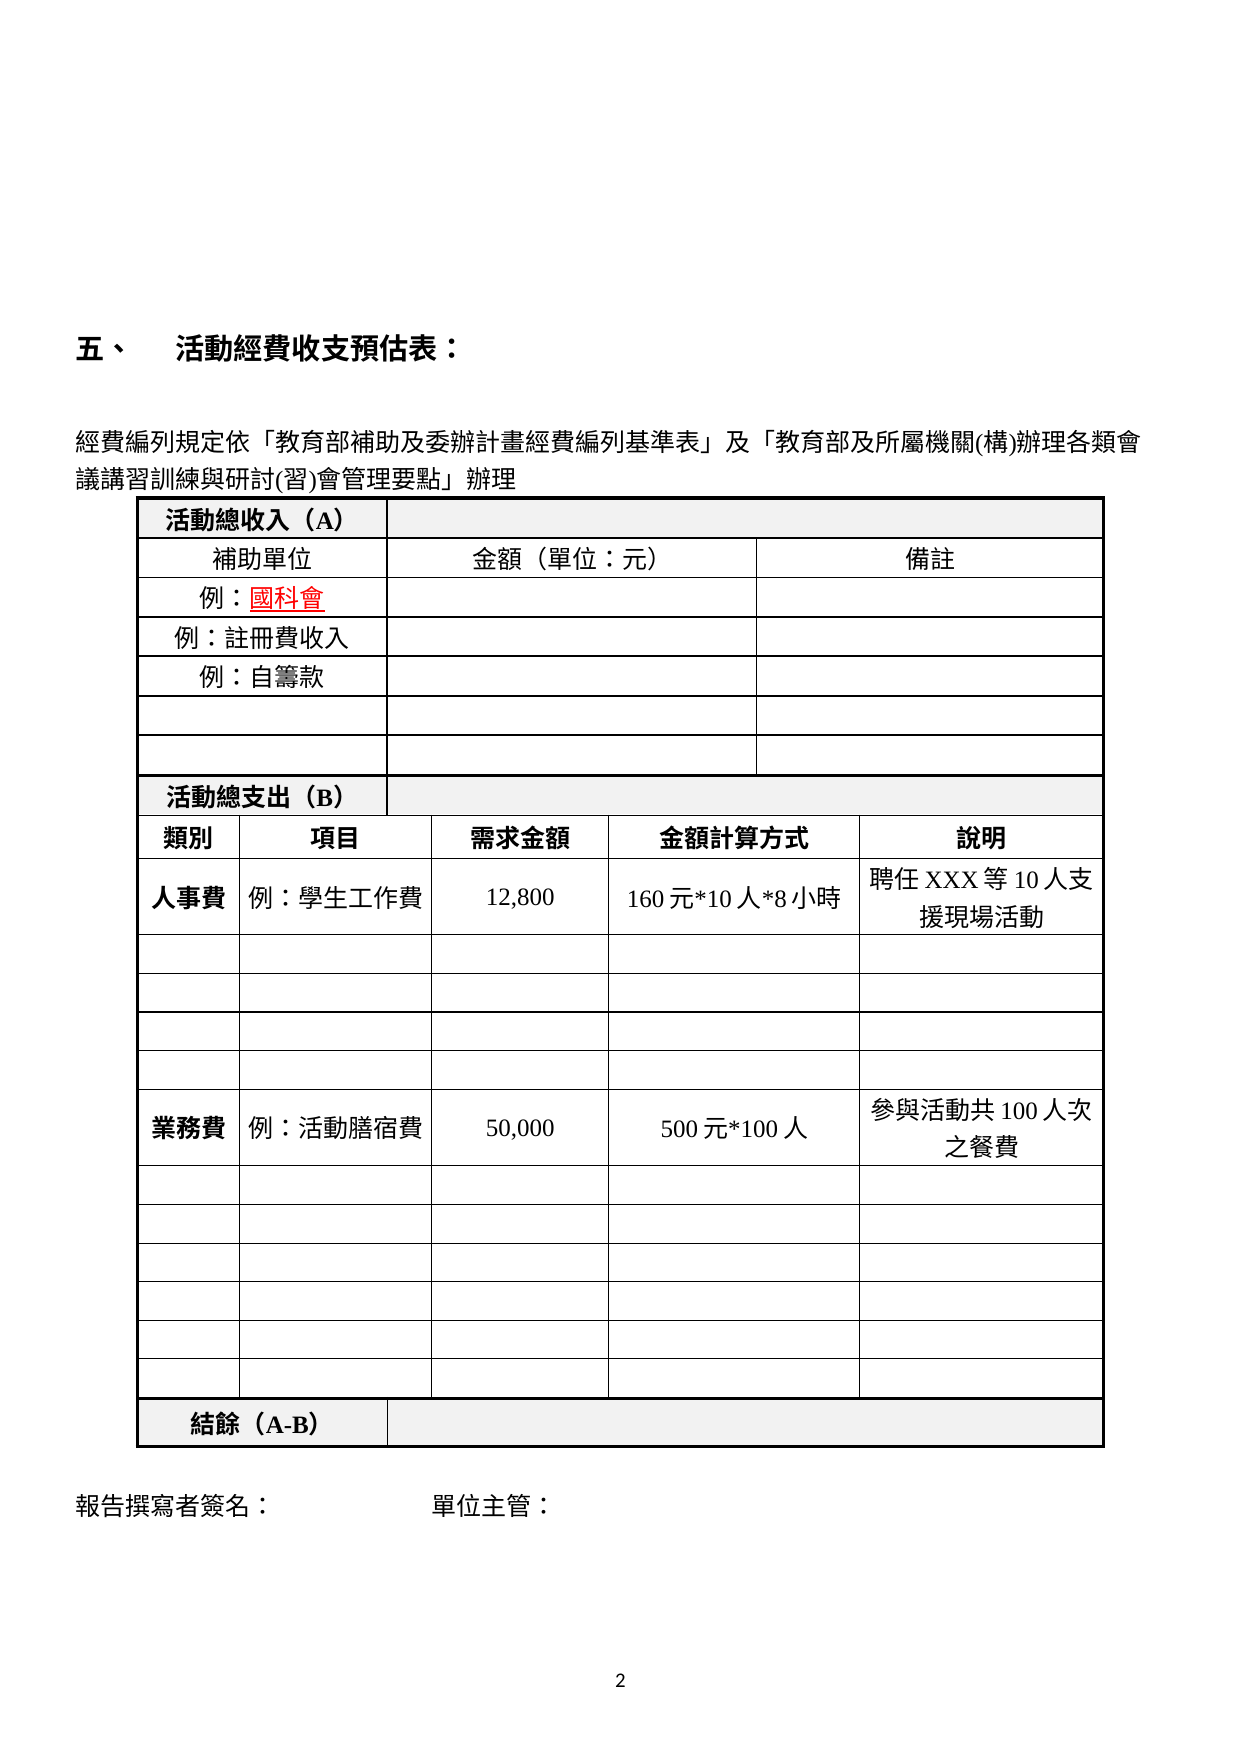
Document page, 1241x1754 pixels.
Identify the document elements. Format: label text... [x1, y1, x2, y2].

table_cell [860, 1359, 1102, 1397]
table_header 活動總收入（A） [139, 500, 386, 537]
table_cell [609, 1166, 859, 1203]
table_cell [139, 1013, 239, 1050]
table_cell 類別 [139, 816, 239, 858]
table_header [388, 500, 1102, 537]
table_cell [240, 1205, 431, 1243]
table_cell 例：自籌款 [139, 657, 386, 695]
table_cell [432, 974, 608, 1011]
table_cell [757, 618, 1102, 655]
table_cell [609, 1051, 859, 1088]
table_cell [388, 1400, 1102, 1445]
table_cell [432, 1051, 608, 1088]
table_cell [139, 1359, 239, 1397]
table_cell [860, 1051, 1102, 1088]
table_cell 金額計算方式 [609, 816, 859, 858]
table_cell [240, 974, 431, 1011]
table_cell [609, 1013, 859, 1050]
table_cell [432, 1359, 608, 1397]
table_cell [757, 578, 1102, 616]
table_cell 結餘（A-B） [139, 1400, 387, 1445]
table_cell [432, 935, 608, 973]
table_cell 500元*100人 [609, 1090, 859, 1164]
table_cell 業務費 [139, 1090, 239, 1164]
table_cell [609, 935, 859, 973]
table_cell [860, 1166, 1102, 1203]
table_cell 例：學生工作費 [240, 859, 431, 934]
table_cell 項目 [240, 816, 431, 858]
table_cell [432, 1244, 608, 1281]
table_cell 金額（單位：元） [388, 539, 756, 576]
table_cell [240, 1051, 431, 1088]
table_cell [860, 974, 1102, 1011]
table_cell 例：註冊費收入 [139, 618, 386, 655]
table_cell 需求金額 [432, 816, 608, 858]
table_cell 160元*10人*8小時 [609, 859, 859, 934]
table_cell [609, 1359, 859, 1397]
table_cell [388, 697, 756, 734]
table_cell 例：國科會 [139, 578, 386, 616]
table_cell 參與活動共100人次之餐費 [860, 1090, 1102, 1164]
table_cell [860, 1205, 1102, 1243]
table_cell [388, 777, 1102, 814]
table_cell [139, 1205, 239, 1243]
table_cell [860, 935, 1102, 973]
table_cell [757, 697, 1102, 734]
table_cell [609, 1321, 859, 1358]
table_cell [432, 1013, 608, 1050]
table_cell [432, 1282, 608, 1320]
table_cell [388, 578, 756, 616]
table_cell [609, 1282, 859, 1320]
table_cell [388, 618, 756, 655]
table_cell [139, 1051, 239, 1088]
table_cell [139, 974, 239, 1011]
table_cell 聘任XXX等10人支援現場活動 [860, 859, 1102, 934]
table_cell [432, 1321, 608, 1358]
table_cell [609, 1205, 859, 1243]
table_cell [388, 736, 756, 774]
table_cell [240, 1321, 431, 1358]
table_cell 例：活動膳宿費 [240, 1090, 431, 1164]
table_cell [139, 935, 239, 973]
table_cell [240, 1244, 431, 1281]
table_cell [757, 736, 1102, 774]
table_cell [860, 1013, 1102, 1050]
table_cell [240, 935, 431, 973]
table_cell 50,000 [432, 1090, 608, 1164]
table_cell 補助單位 [139, 539, 386, 576]
table_cell [432, 1205, 608, 1243]
table_cell [139, 1244, 239, 1281]
table_cell [240, 1282, 431, 1320]
table_cell [860, 1321, 1102, 1358]
table_cell 12,800 [432, 859, 608, 934]
table_cell [860, 1244, 1102, 1281]
table_cell [240, 1166, 431, 1203]
list 活動經費收支預估表： [75, 309, 1165, 384]
text 經費編列規定依「教育部補助及委辦計畫經費編列基準表」及「教育部及所屬機關(構)辦理各類會議講習訓練與研討(習)會管理要點」辦理 [75, 421, 1165, 496]
table_cell [139, 736, 386, 774]
text 報告撰寫者簽名： 單位主管： [75, 1486, 1165, 1523]
table_cell [388, 657, 756, 695]
table_cell [139, 1166, 239, 1203]
table_cell [139, 1321, 239, 1358]
table_cell [757, 657, 1102, 695]
table_cell [860, 1282, 1102, 1320]
table_cell [139, 1282, 239, 1320]
table_cell 備註 [757, 539, 1102, 576]
table_cell [240, 1359, 431, 1397]
table_cell [139, 697, 386, 734]
table_cell 活動總支出（B） [139, 777, 386, 814]
table_cell [609, 1244, 859, 1281]
table_cell [240, 1013, 431, 1050]
table_cell [609, 974, 859, 1011]
table_cell [432, 1166, 608, 1203]
table_cell 說明 [860, 816, 1102, 858]
table_cell 人事費 [139, 859, 239, 934]
